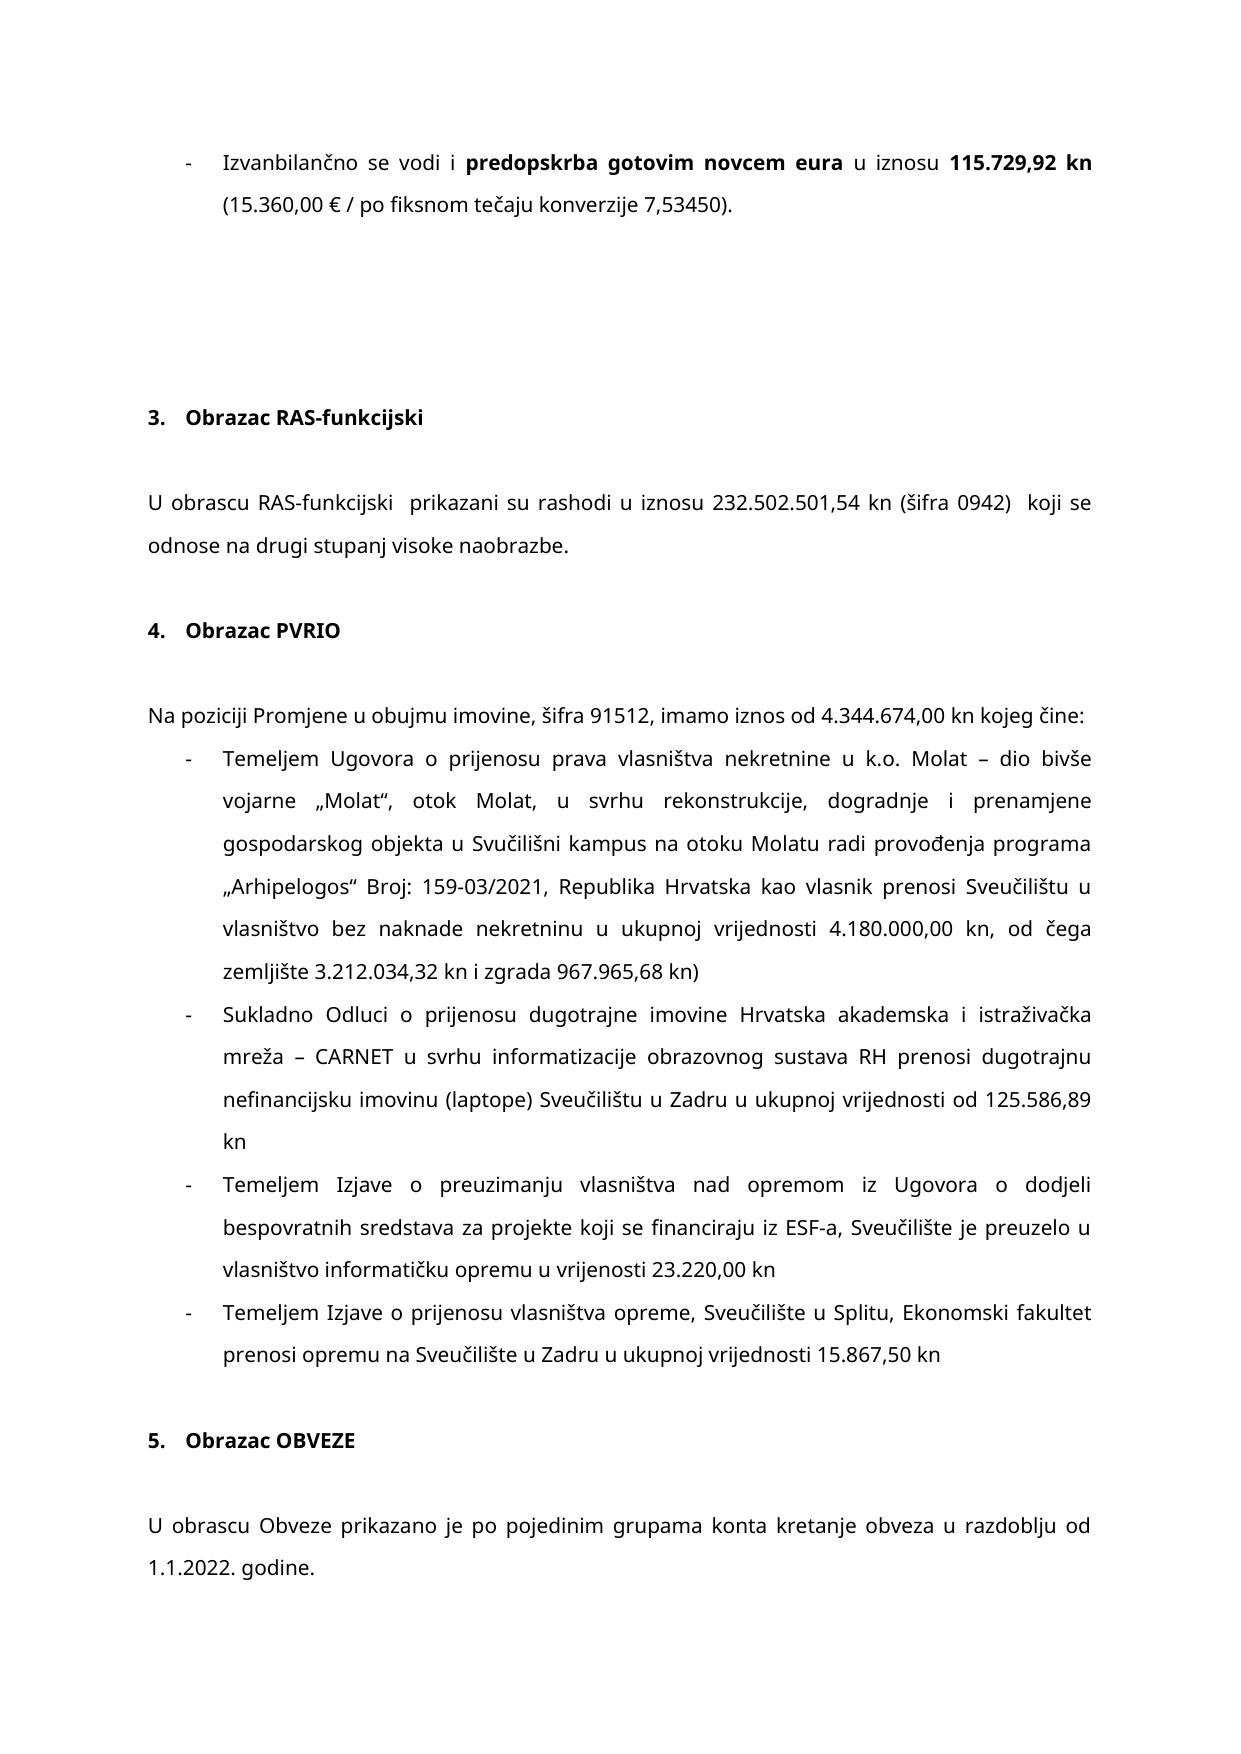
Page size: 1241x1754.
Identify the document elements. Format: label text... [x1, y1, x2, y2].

list Temeljem Izjave o prijenosu vlasništva opreme, Sveučilište u Splitu, Ekonomski fakultet prenosi opremu na Sveučilište u Zadru u ukupnoj vrijednosti 15.867,50 kn [185, 1298, 1093, 1369]
text U obrascu RAS-funkcijski prikazani su rashodi u iznosu 232.502.501,54 kn (šifra 0942) koji se odnose na drugi stupanj visoke naobrazbe. [148, 488, 1093, 559]
list Izvanbilančno se vodi i predopskrba gotovim novcem eura u iznosu 115.729,92 kn (15.360,00 € / po fiksnom tečaju konverzije 7,53450). [185, 148, 1093, 219]
list Temeljem Izjave o preuzimanju vlasništva nad opremom iz Ugovora o dodjeli bespovratnih sredstava za projekte koji se financiraju iz ESF-a, Sveučilište je preuzelo u vlasništvo informatičku opremu u vrijenosti 23.220,00 kn [185, 1170, 1093, 1284]
list Temeljem Ugovora o prijenosu prava vlasništva nekretnine u k.o. Molat – dio bivše vojarne „Molat“, otok Molat, u svrhu rekonstrukcije, dogradnje i prenamjene gospodarskog objekta u Svučilišni kampus na otoku Molatu radi provođenja programa „Arhipelogos“ Broj: 159-03/2021, Republika Hrvatska kao vlasnik prenosi Sveučilištu u vlasništvo bez naknade nekretninu u ukupnoj vrijednosti 4.180.000,00 kn, od čega zemljište 3.212.034,32 kn i zgrada 967.965,68 kn) [185, 744, 1093, 986]
list Obrazac PVRIO [148, 616, 1093, 645]
list Obrazac RAS-funkcijski [148, 403, 1093, 432]
list Obrazac OBVEZE [148, 1426, 1093, 1454]
text Na poziciji Promjene u obujmu imovine, šifra 91512, imamo iznos od 4.344.674,00 kn kojeg čine: [148, 701, 1093, 730]
list Sukladno Odluci o prijenosu dugotrajne imovine Hrvatska akademska i istraživačka mreža – CARNET u svrhu informatizacije obrazovnog sustava RH prenosi dugotrajnu nefinancijsku imovinu (laptope) Sveučilištu u Zadru u ukupnoj vrijednosti od 125.586,89 kn [185, 1000, 1093, 1156]
text U obrascu Obveze prikazano je po pojedinim grupama konta kretanje obveza u razdoblju od 1.1.2022. godine. [148, 1511, 1093, 1582]
